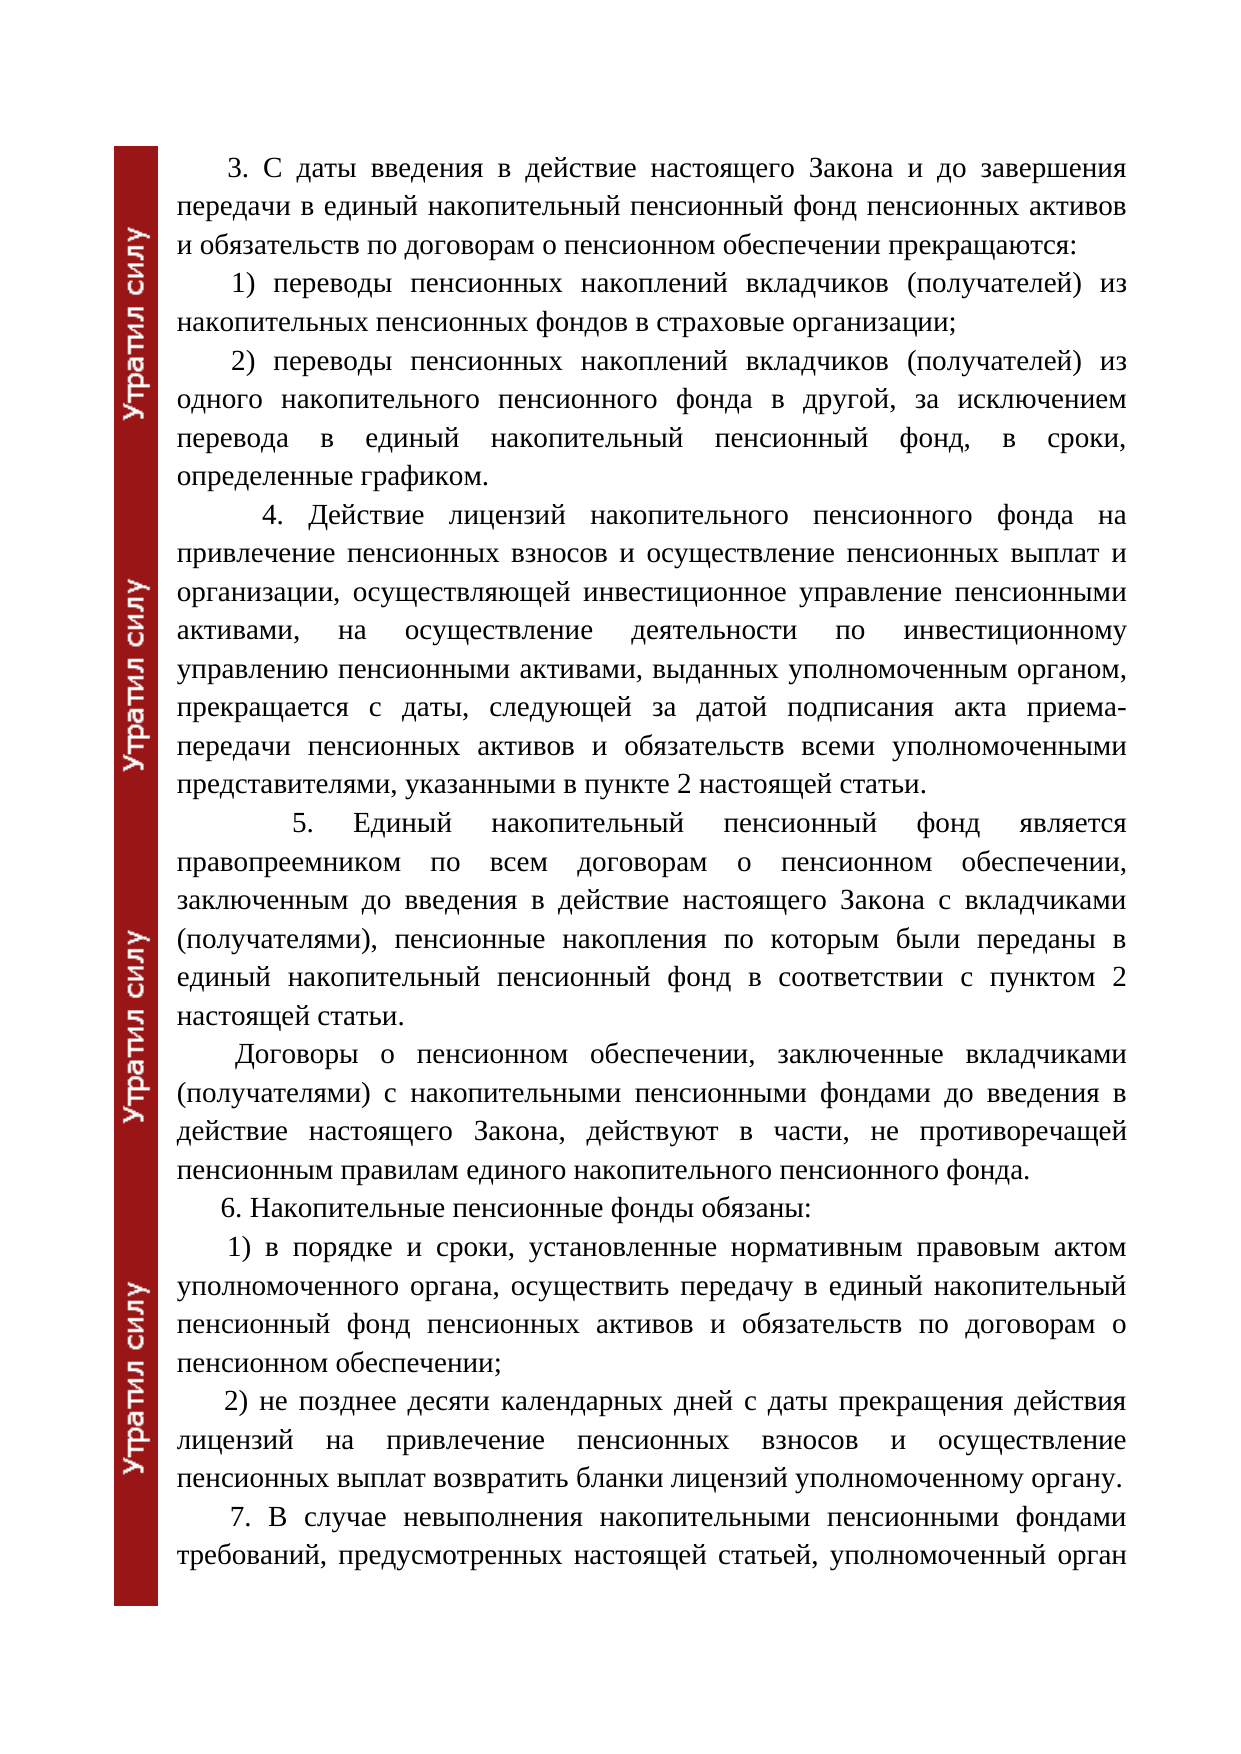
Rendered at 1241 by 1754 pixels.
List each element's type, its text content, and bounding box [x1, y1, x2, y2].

text 1) в порядке и сроки, установленные нормативным правовым актом уполномоченного органа, осуществить передачу в единый накопительный пенсионный фонд пенсионных активов и обязательств по договорам о пенсионном обеспечении; [112, 1229, 1128, 1378]
text 2) не позднее десяти календарных дней с даты прекращения действия лицензий на привлечение пенсионных взносов и осуществление пенсионных выплат возвратить бланки лицензий уполномоченному органу. [112, 1383, 1128, 1494]
picture [114, 800, 158, 805]
picture [114, 261, 158, 266]
text 5. Единый накопительный пенсионный фонд является правопреемником по всем договорам о пенсионном обеспечении, заключенным до введения в действие настоящего Закона с вкладчиками (получателями), пенсионные накопления по которым были переданы в единый накопительный пенсионный фонд в соответствии с пунктом 2 настоящей статьи. [112, 805, 1128, 1031]
text 4. Действие лицензий накопительного пенсионного фонда на привлечение пенсионных взносов и осуществление пенсионных выплат и организации, осуществляющей инвестиционное управление пенсионными активами, на осуществление деятельности по инвестиционному управлению пенсионными активами, выданных уполномоченным органом, прекращается с даты, следующей за датой подписания акта приема-передачи пенсионных активов и обязательств всеми уполномоченными представителями, указанными в пункте 2 настоящей статьи. [112, 497, 1128, 800]
text 3. С даты введения в действие настоящего Закона и до завершения передачи в единый накопительный пенсионный фонд пенсионных активов и обязательств по договорам о пенсионном обеспечении прекращаются: [112, 150, 1128, 261]
picture [114, 1494, 158, 1499]
text 6. Накопительные пенсионные фонды обязаны: [112, 1191, 1128, 1224]
picture [114, 146, 158, 150]
text 1) переводы пенсионных накоплений вкладчиков (получателей) из накопительных пенсионных фондов в страховые организации; [112, 266, 1128, 338]
picture [114, 1378, 158, 1383]
text 2) переводы пенсионных накоплений вкладчиков (получателей) из одного накопительного пенсионного фонда в другой, за исключением перевода в единый накопительный пенсионный фонд, в сроки, определенные графиком. [112, 343, 1128, 492]
text Договоры о пенсионном обеспечении, заключенные вкладчиками (получателями) с накопительными пенсионными фондами до введения в действие настоящего Закона, действуют в части, не противоречащей пенсионным правилам единого накопительного пенсионного фонда. [112, 1036, 1128, 1186]
picture [114, 1224, 158, 1229]
picture [114, 492, 158, 497]
picture [114, 1031, 158, 1036]
picture [114, 1571, 158, 1606]
picture [114, 1186, 158, 1191]
picture [114, 338, 158, 343]
